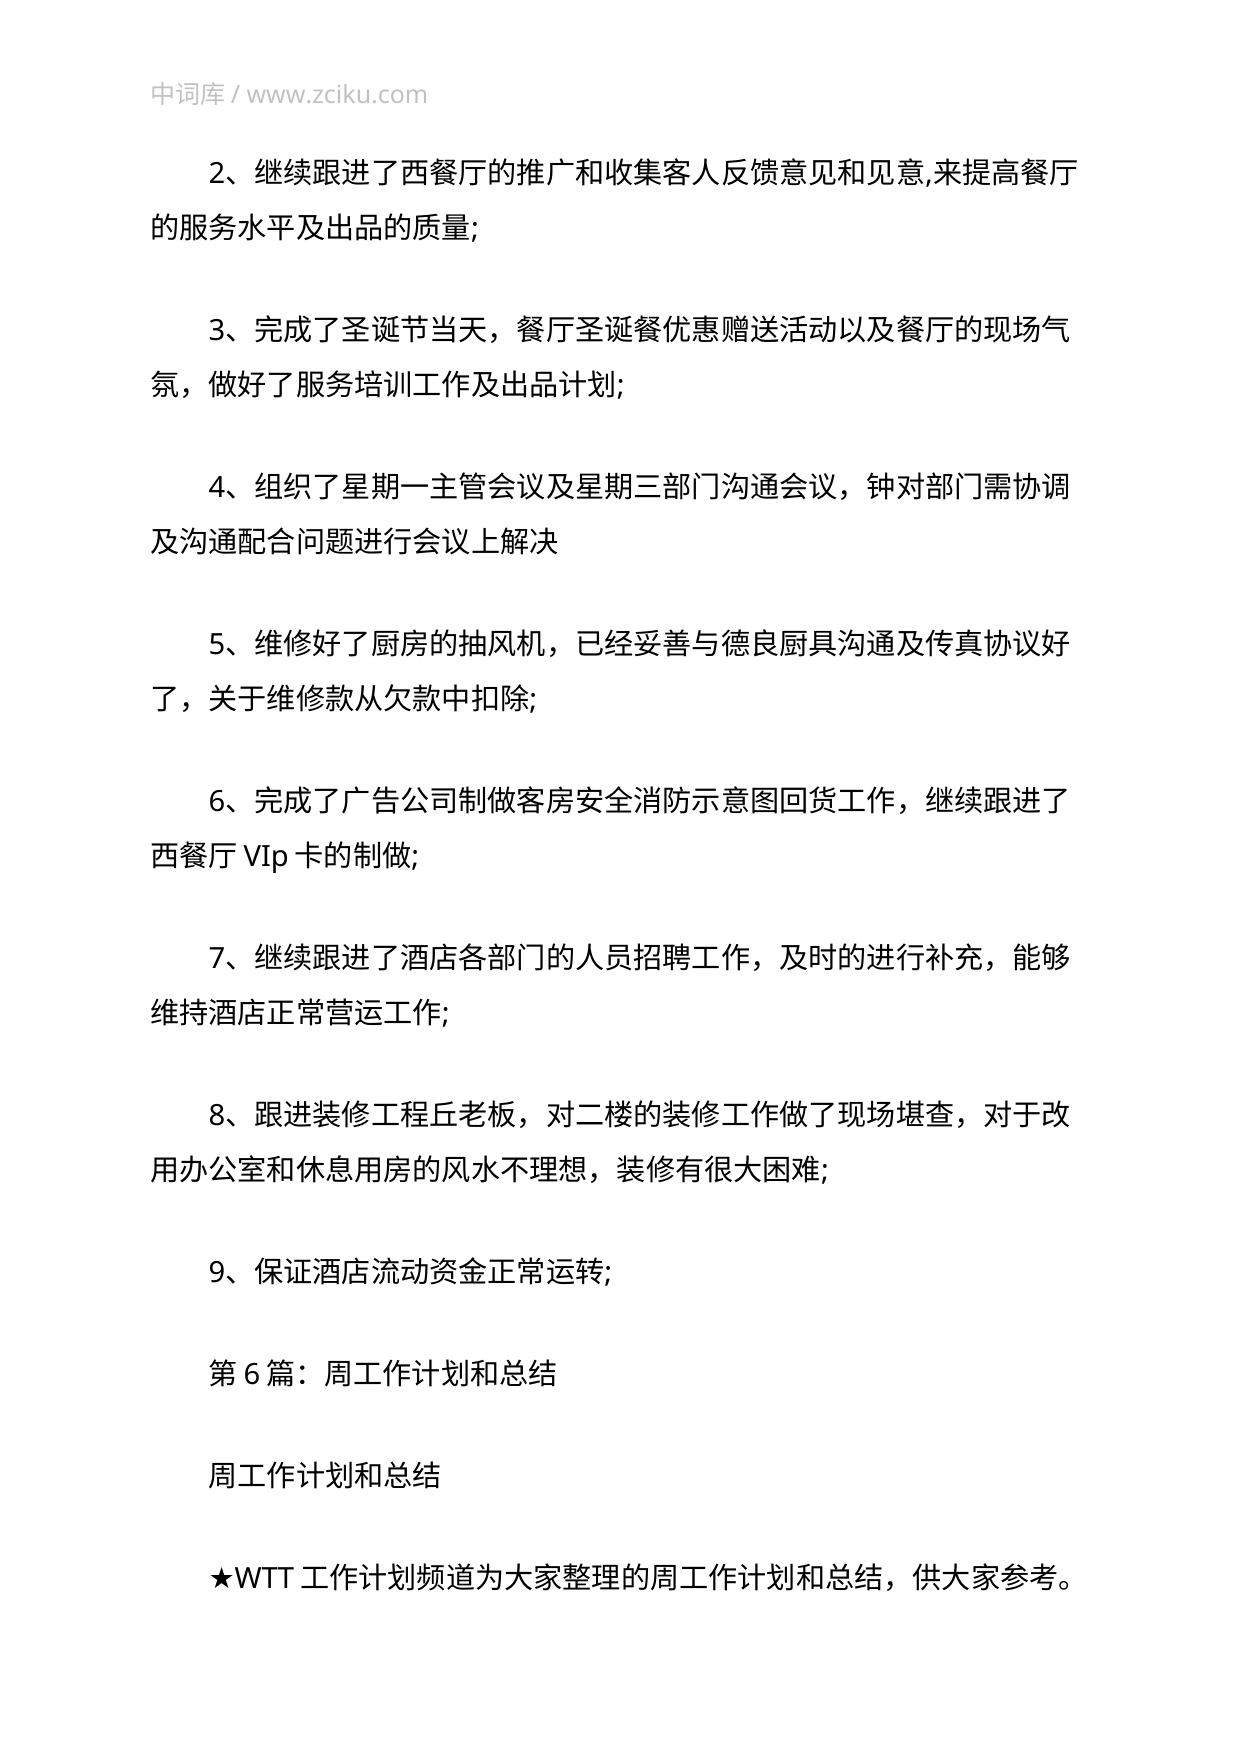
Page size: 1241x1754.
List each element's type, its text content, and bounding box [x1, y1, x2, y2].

text 4、组织了星期一主管会议及星期三部门沟通会议，钟对部门需协调及沟通配合问题进行会议上解决 [150, 464, 1090, 561]
text 9、保证酒店流动资金正常运转; [150, 1249, 1090, 1291]
text 周工作计划和总结 [150, 1453, 1090, 1495]
text 8、跟进装修工程丘老板，对二楼的装修工作做了现场堪查，对于改用办公室和休息用房的风水不理想，装修有很大困难; [150, 1092, 1090, 1189]
text 5、维修好了厨房的抽风机，已经妥善与德良厨具沟通及传真协议好了，关于维修款从欠款中扣除; [150, 621, 1090, 718]
text 2、继续跟进了西餐厅的推广和收集客人反馈意见和见意,来提高餐厅的服务水平及出品的质量; [150, 150, 1090, 247]
text 3、完成了圣诞节当天，餐厅圣诞餐优惠赠送活动以及餐厅的现场气氛，做好了服务培训工作及出品计划; [150, 307, 1090, 404]
text 7、继续跟进了酒店各部门的人员招聘工作，及时的进行补充，能够维持酒店正常营运工作; [150, 935, 1090, 1032]
text 第6篇：周工作计划和总结 [150, 1351, 1090, 1393]
text 6、完成了广告公司制做客房安全消防示意图回货工作，继续跟进了西餐厅VIp卡的制做; [150, 778, 1090, 875]
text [150, 1554, 1090, 1597]
